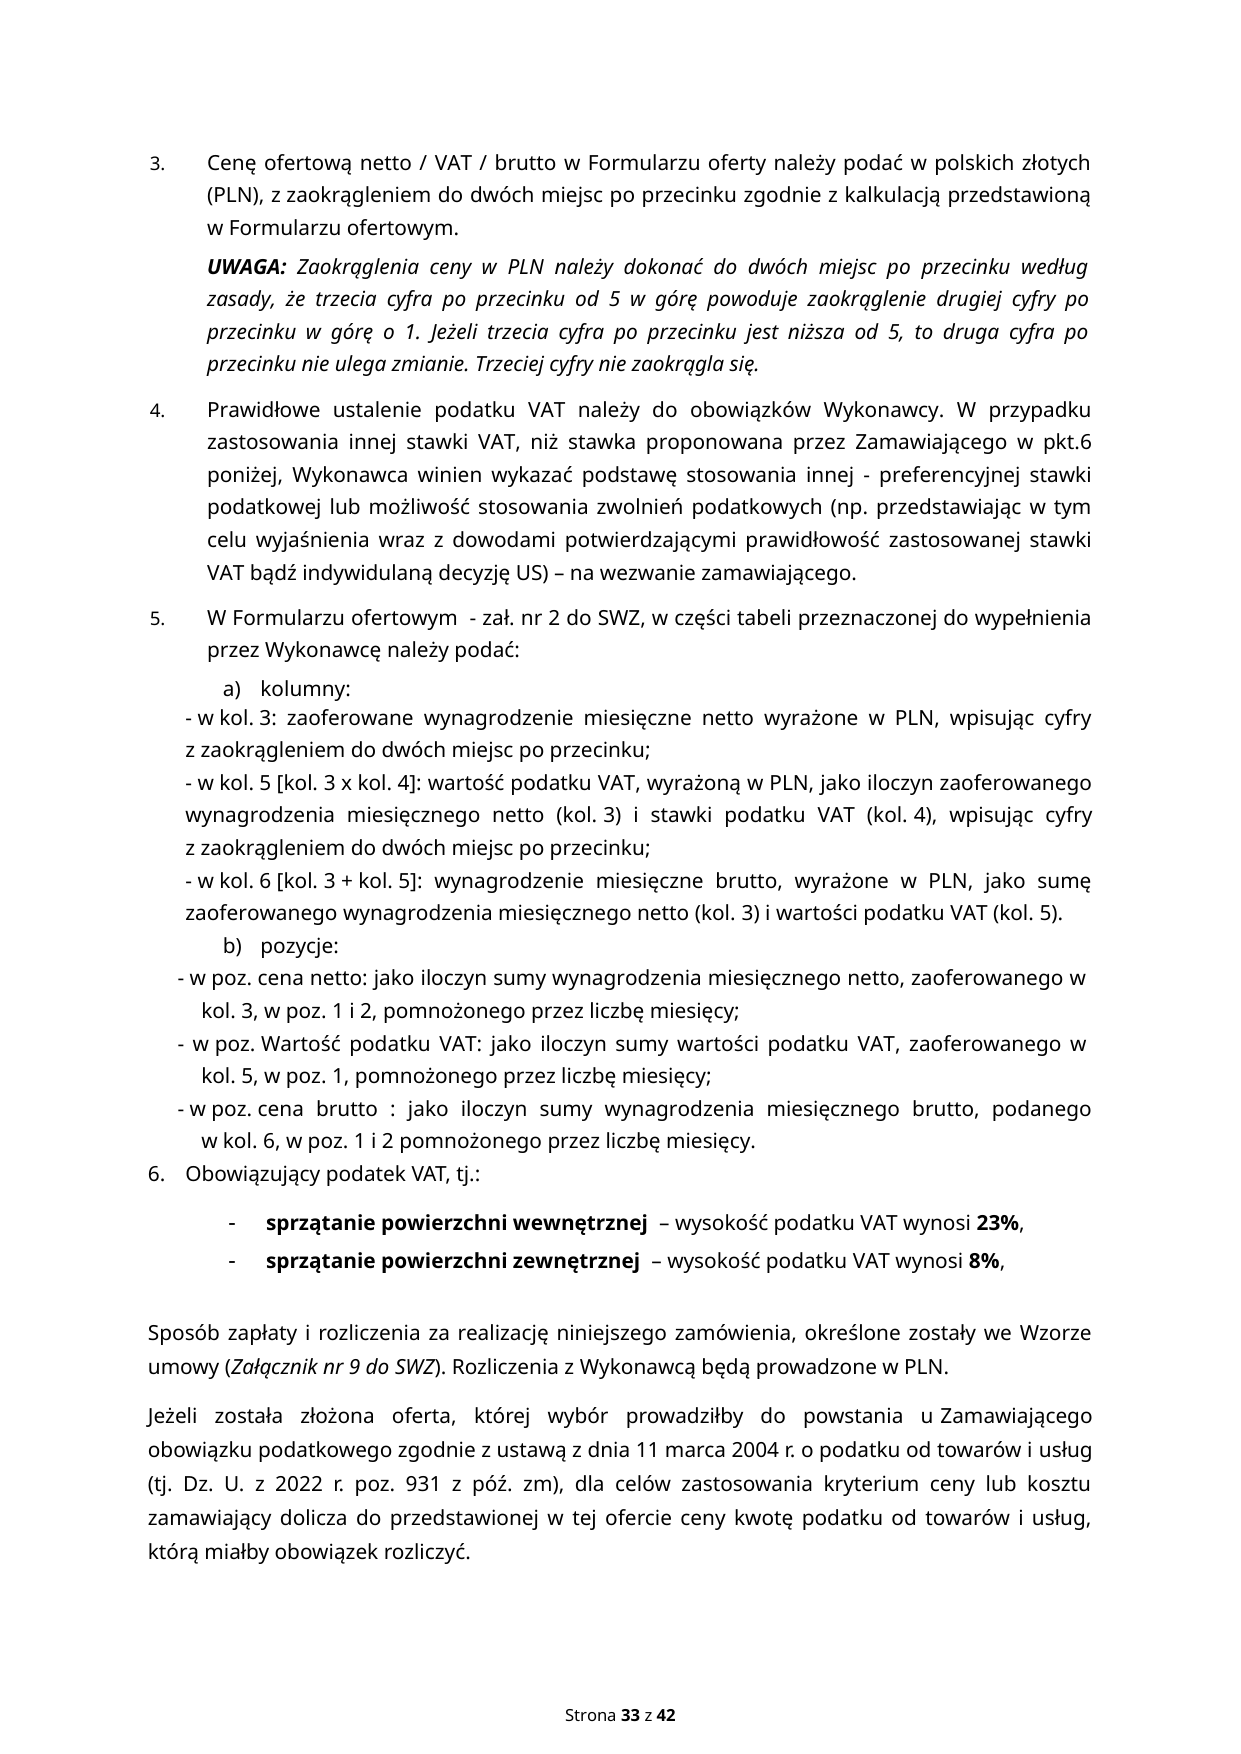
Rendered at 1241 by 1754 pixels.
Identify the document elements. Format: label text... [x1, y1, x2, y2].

text - w poz. cena brutto : jako iloczyn sumy wynagrodzenia miesięcznego brutto, podanego w kol. 6, w poz. 1 i 2 pomnożonego przez liczbę miesięcy. [177, 1094, 1092, 1155]
list UWAGA: Zaokrąglenia ceny w PLN należy dokonać do dwóch miejsc po przecinku według zasady, że trzecia cyfra po przecinku od 5 w górę powoduje zaokrąglenie drugiej cyfry po przecinku w górę o 1. Jeżeli trzecia cyfra po przecinku jest niższa od 5, to druga cyfra po przecinku nie ulega zmianie. Trzeciej cyfry nie zaokrągla się. [207, 252, 1092, 378]
list sprzątanie powierzchni wewnętrznej – wysokość podatku VAT wynosi 23%, [228, 1208, 1092, 1236]
text - w poz. cena netto: jako iloczyn sumy wynagrodzenia miesięcznego netto, zaoferowanego w kol. 3, w poz. 1 i 2, pomnożonego przez liczbę miesięcy; [177, 963, 1092, 1024]
list kolumny: [223, 674, 1092, 703]
list W Formularzu ofertowym - zał. nr 2 do SWZ, w części tabeli przeznaczonej do wypełnienia przez Wykonawcę należy podać: [149, 603, 1092, 664]
list Prawidłowe ustalenie podatku VAT należy do obowiązków Wykonawcy. W przypadku zastosowania innej stawki VAT, niż stawka proponowana przez Zamawiającego w pkt.6 poniżej, Wykonawca winien wykazać podstawę stosowania innej - preferencyjnej stawki podatkowej lub możliwość stosowania zwolnień podatkowych (np. przedstawiając w tym celu wyjaśnienia wraz z dowodami potwierdzającymi prawidłowość zastosowanej stawki VAT bądź indywidulaną decyzję US) – na wezwanie zamawiającego. [149, 395, 1092, 586]
list - w kol. 5 [kol. 3 x kol. 4]: wartość podatku VAT, wyrażoną w PLN, jako iloczyn zaoferowanego wynagrodzenia miesięcznego netto (kol. 3) i stawki podatku VAT (kol. 4), wpisując cyfry z zaokrągleniem do dwóch miejsc po przecinku; [185, 768, 1092, 862]
text Jeżeli została złożona oferta, której wybór prowadziłby do powstania u Zamawiającego obowiązku podatkowego zgodnie z ustawą z dnia 11 marca 2004 r. o podatku od towarów i usług (tj. Dz. U. z 2022 r. poz. 931 z póź. zm), dla celów zastosowania kryterium ceny lub kosztu zamawiający dolicza do przedstawionej w tej ofercie ceny kwotę podatku od towarów i usług, którą miałby obowiązek rozliczyć. [148, 1401, 1092, 1566]
list - w kol. 3: zaoferowane wynagrodzenie miesięczne netto wyrażone w PLN, wpisując cyfry z zaokrągleniem do dwóch miejsc po przecinku; [185, 703, 1092, 764]
list pozycje: [223, 931, 1092, 959]
text - w poz. Wartość podatku VAT: jako iloczyn sumy wartości podatku VAT, zaoferowanego w kol. 5, w poz. 1, pomnożonego przez liczbę miesięcy; [177, 1029, 1092, 1090]
text Sposób zapłaty i rozliczenia za realizację niniejszego zamówienia, określone zostały we Wzorze umowy (Załącznik nr 9 do SWZ). Rozliczenia z Wykonawcą będą prowadzone w PLN. [148, 1318, 1092, 1381]
list sprzątanie powierzchni zewnętrznej – wysokość podatku VAT wynosi 8%, [228, 1247, 1092, 1275]
list Obowiązujący podatek VAT, tj.: [148, 1159, 1092, 1188]
list - w kol. 6 [kol. 3 + kol. 5]: wynagrodzenie miesięczne brutto, wyrażone w PLN, jako sumę zaoferowanego wynagrodzenia miesięcznego netto (kol. 3) i wartości podatku VAT (kol. 5). [185, 866, 1092, 927]
list Cenę ofertową netto / VAT / brutto w Formularzu oferty należy podać w polskich złotych (PLN), z zaokrągleniem do dwóch miejsc po przecinku zgodnie z kalkulacją przedstawioną w Formularzu ofertowym. [149, 148, 1092, 241]
